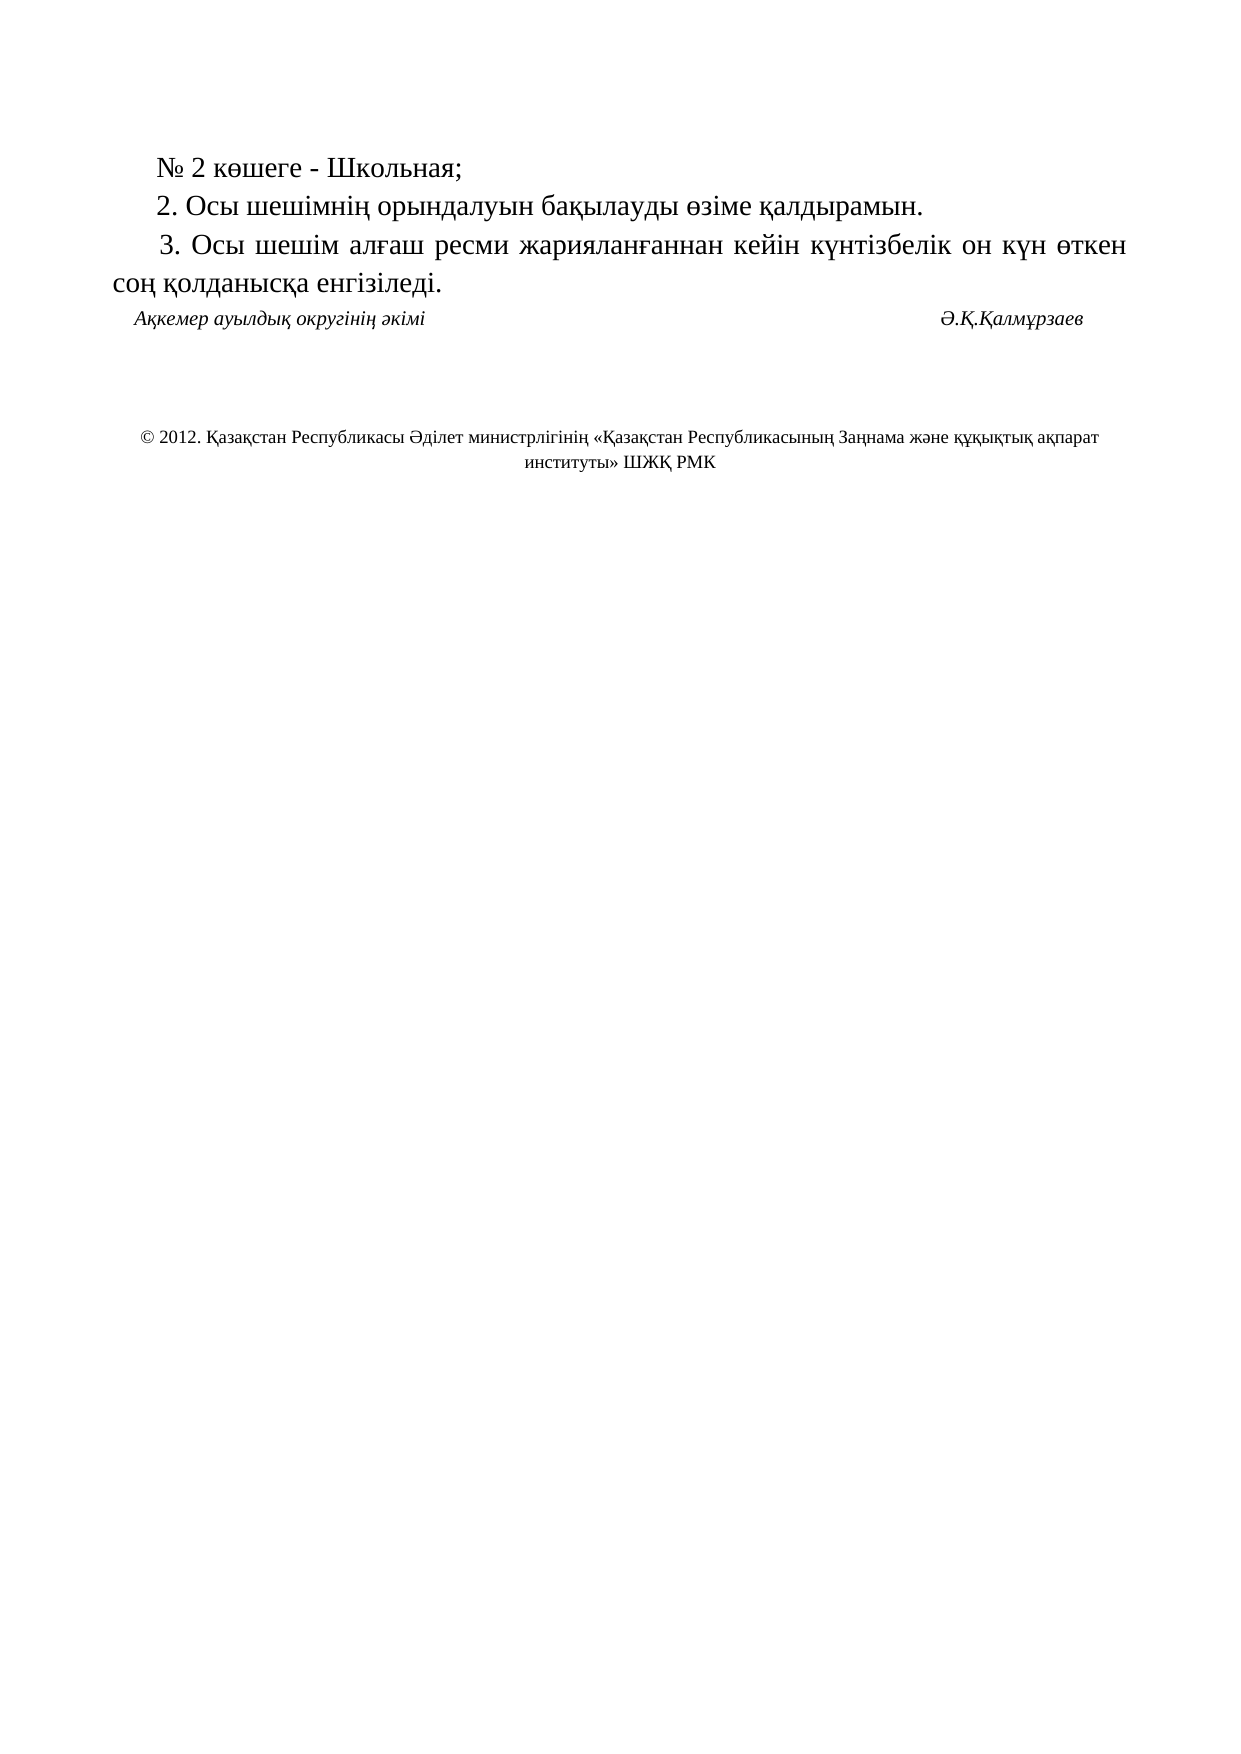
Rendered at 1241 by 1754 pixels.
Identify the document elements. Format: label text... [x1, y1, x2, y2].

text © 2012. Қазақстан Республикасы Әділет министрлігінің «Қазақстан Республикасының Заңнама және құқықтық ақпарат институты» ШЖҚ РМК [112, 426, 1128, 472]
table_header Ақкемер ауылдық округінің әкімі [101, 304, 939, 335]
text 2. Осы шешімнің орындалуын бақылауды өзіме қалдырамын. [112, 188, 1128, 222]
text 3. Осы шешім алғаш ресми жарияланғаннан кейін күнтізбелік он күн өткен соң қолданысқа енгізіледі. [112, 227, 1128, 299]
table_header Ә.Қ.Қалмұрзаев [939, 304, 1240, 335]
text № 2 көшеге - Школьная; [112, 150, 1128, 183]
